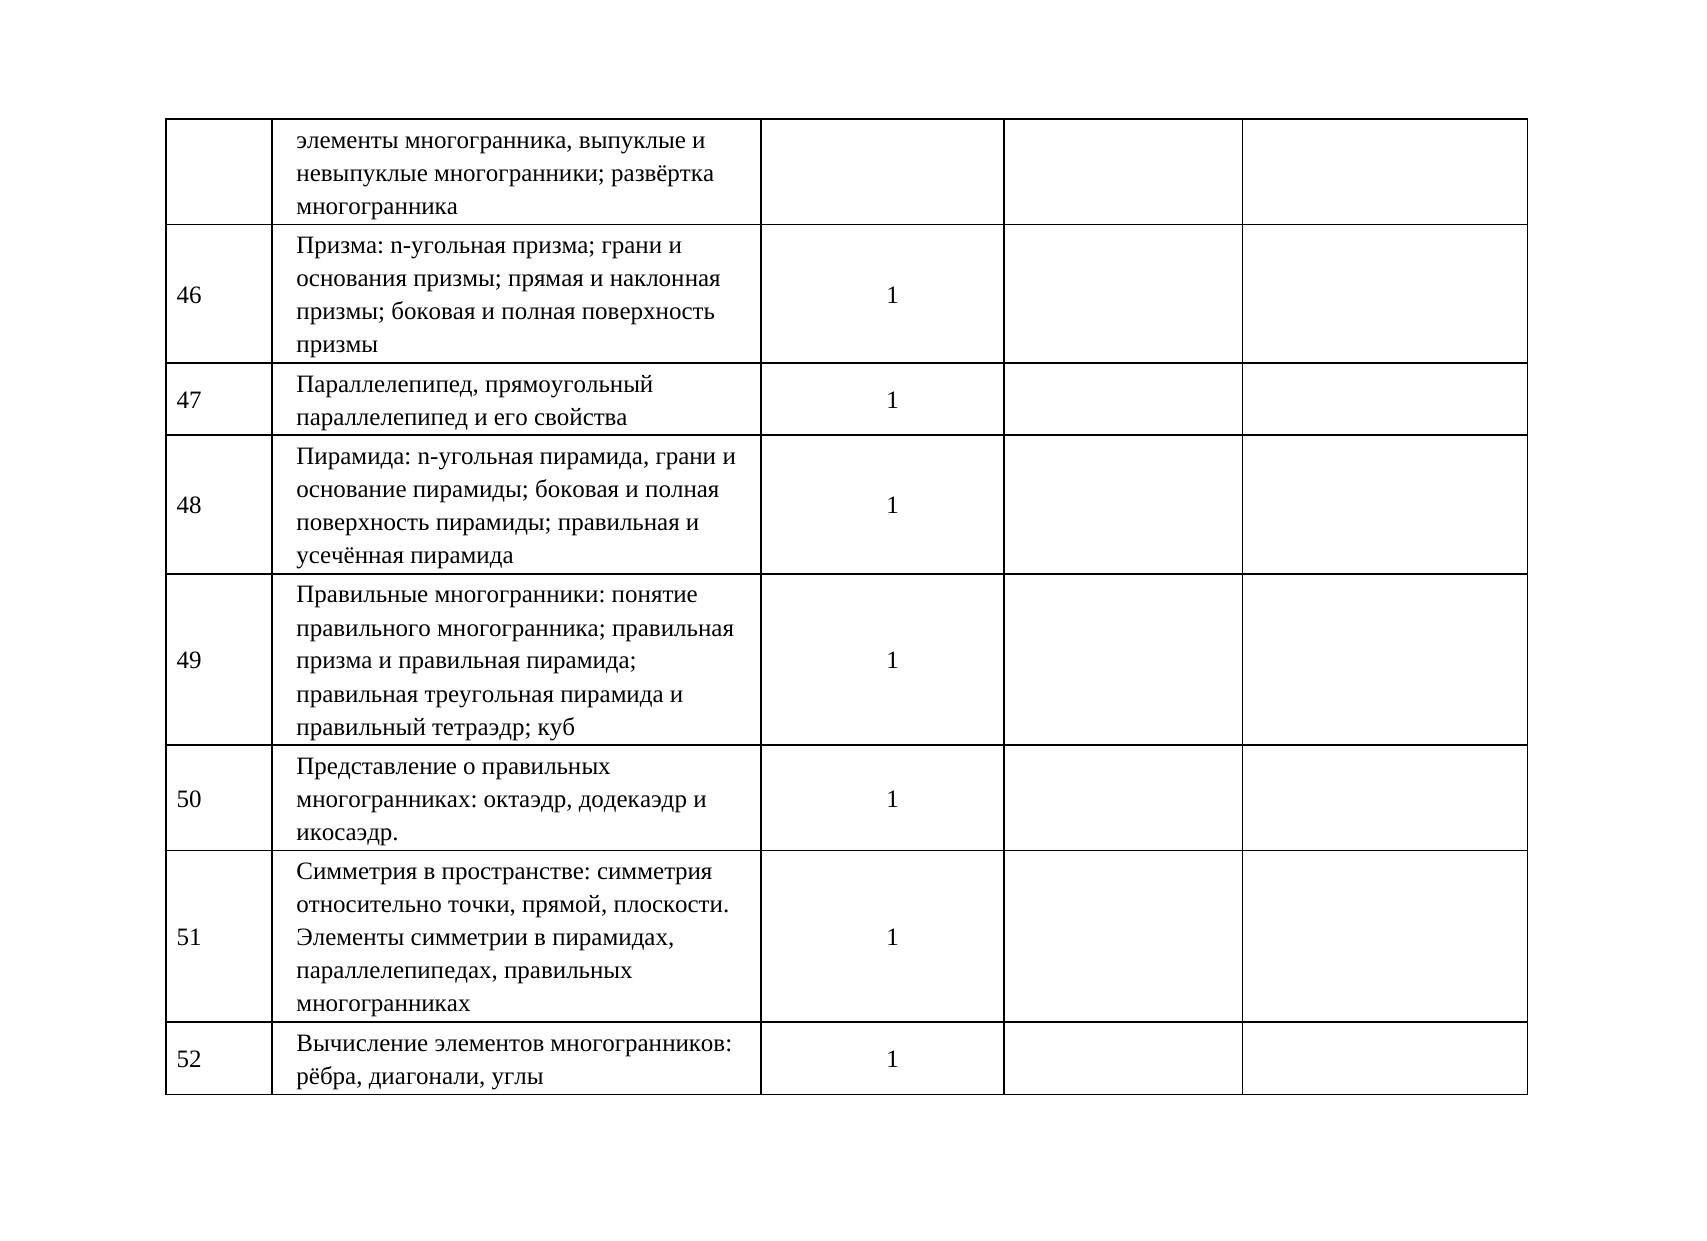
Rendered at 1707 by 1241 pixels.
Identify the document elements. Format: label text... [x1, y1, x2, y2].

table_cell 1 [762, 1023, 1003, 1093]
table_cell [1243, 746, 1527, 850]
table_cell Вычисление элементов многогранников: рёбра, диагонали, углы [273, 1023, 760, 1093]
table_cell [1005, 851, 1242, 1021]
table_cell 47 [167, 364, 271, 434]
table_cell [1243, 120, 1527, 223]
table_cell Призма: n-угольная призма; грани и основания призмы; прямая и наклонная призмы; боковая и полная поверхность призмы [273, 225, 760, 362]
table_cell 45 [167, 120, 271, 223]
table_cell 51 [167, 851, 271, 1021]
table_cell 1 [762, 746, 1003, 850]
table_cell [1005, 364, 1242, 434]
table_cell 1 [762, 225, 1003, 362]
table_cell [273, 120, 760, 223]
table_cell [1243, 851, 1527, 1021]
table_cell [1005, 1023, 1242, 1093]
table_cell 49 [167, 575, 271, 744]
table_cell [1243, 364, 1527, 434]
table_cell Параллелепипед, прямоугольный параллелепипед и его свойства [273, 364, 760, 434]
table_cell Представление о правильных многогранниках: октаэдр, додекаэдр и икосаэдр. [273, 746, 760, 850]
table_cell Симметрия в пространстве: симметрия относительно точки, прямой, плоскости. Элементы симметрии в пирамидах, параллелепипедах, правильных многогранниках [273, 851, 760, 1021]
table_cell [1005, 575, 1242, 744]
table_cell [1243, 225, 1527, 362]
table_cell 52 [167, 1023, 271, 1093]
table_cell Правильные многогранники: понятие правильного многогранника; правильная призма и правильная пирамида; правильная треугольная пирамида и правильный тетраэдр; куб [273, 575, 760, 744]
table_cell [1005, 746, 1242, 850]
table_cell [1005, 436, 1242, 573]
table_cell 1 [762, 851, 1003, 1021]
table_cell [1005, 120, 1242, 223]
table_cell 1 [762, 575, 1003, 744]
table_cell 46 [167, 225, 271, 362]
table_cell [1005, 225, 1242, 362]
table_cell [1243, 1023, 1527, 1093]
table_cell 1 [762, 120, 1003, 223]
table_cell [1243, 436, 1527, 573]
table_cell Пирамида: n-угольная пирамида, грани и основание пирамиды; боковая и полная поверхность пирамиды; правильная и усечённая пирамида [273, 436, 760, 573]
table_cell 1 [762, 364, 1003, 434]
table_cell 50 [167, 746, 271, 850]
table_cell [1243, 575, 1527, 744]
table_cell 48 [167, 436, 271, 573]
table_cell 1 [762, 436, 1003, 573]
